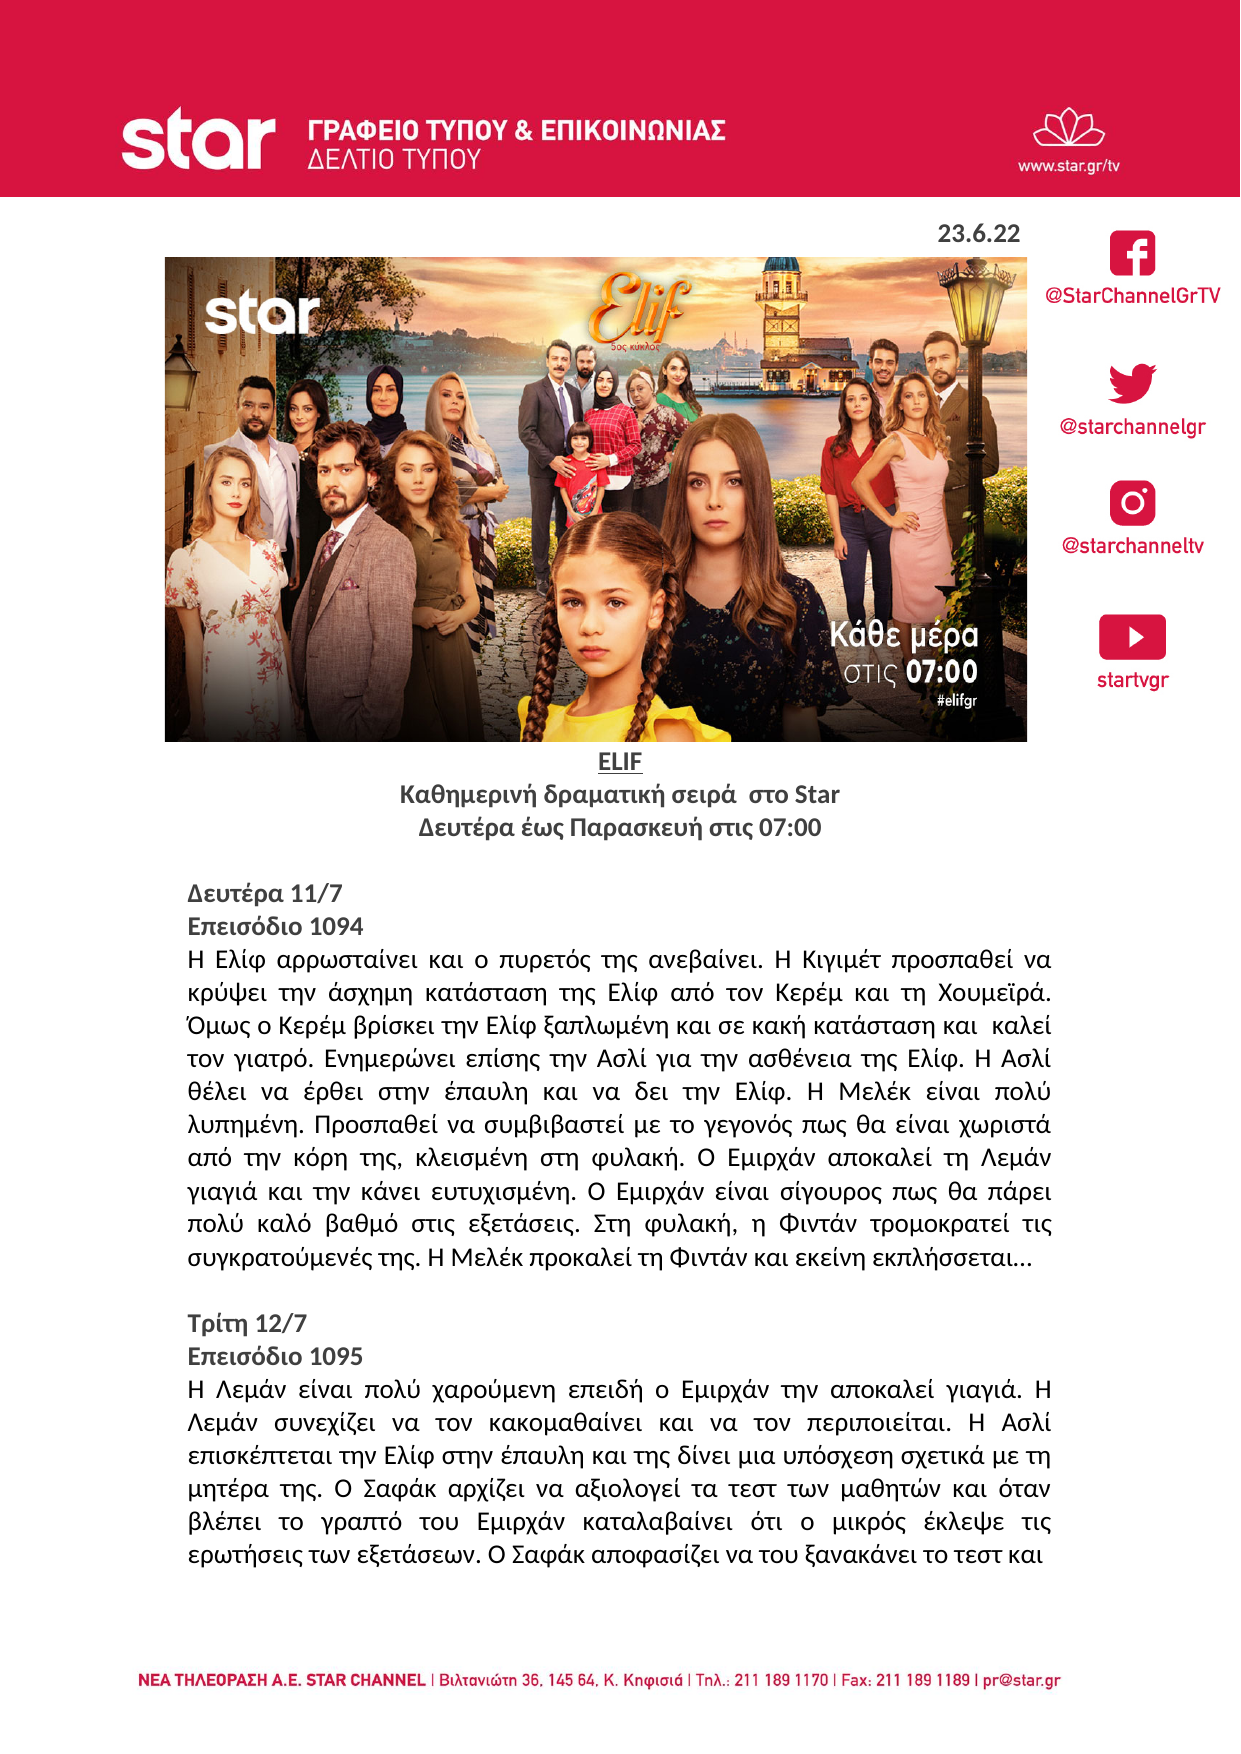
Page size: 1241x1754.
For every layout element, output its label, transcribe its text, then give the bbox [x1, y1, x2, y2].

text Επεισόδιο 1095 [187, 1339, 1053, 1372]
picture [0, 0, 1240, 1753]
text ELIF [187, 249, 1053, 777]
text Επεισόδιο 1094 [187, 909, 1053, 942]
text Δευτέρα έως Παρασκευή στις 07:00 [187, 810, 1053, 843]
text Δευτέρα 11/7 [187, 876, 1053, 909]
text Τρίτη 12/7 [187, 1306, 1053, 1339]
text Η Λεμάν είναι πολύ χαρούμενη επειδή ο Εμιρχάν την αποκαλεί γιαγιά. Η Λεμάν συνεχίζει να τον κακομαθαίνει και να τον περιποιείται. Η Ασλί επισκέπτεται την Ελίφ στην έπαυλη και της δίνει μια υπόσχεση σχετικά με τη μητέρα της. Ο Σαφάκ αρχίζει να αξιολογεί τα τεστ των μαθητών και όταν βλέπει το γραπτό του Εμιρχάν καταλαβαίνει ότι ο μικρός έκλεψε τις ερωτήσεις των εξετάσεων. Ο Σαφάκ αποφασίζει να του ξανακάνει το τεστ και [187, 1372, 1053, 1570]
text 23.6.22 [187, 216, 1053, 249]
text Καθημερινή δραματική σειρά στο Star [187, 777, 1053, 810]
text Η Ελίφ αρρωσταίνει και ο πυρετός της ανεβαίνει. Η Κιγιμέτ προσπαθεί να κρύψει την άσχημη κατάσταση της Ελίφ από τον Kερέμ και τη Χουμεϊρά. Όμως ο Κερέμ βρίσκει την Ελίφ ξαπλωμένη και σε κακή κατάσταση και καλεί τον γιατρό. Ενημερώνει επίσης την Ασλί για την ασθένεια της Ελίφ. Η Ασλί θέλει να έρθει στην έπαυλη και να δει την Ελίφ. Η Μελέκ είναι πολύ λυπημένη. Προσπαθεί να συμβιβαστεί με το γεγονός πως θα είναι χωριστά από την κόρη της, κλεισμένη στη φυλακή. Ο Εμιρχάν αποκαλεί τη Λεμάν γιαγιά και την κάνει ευτυχισμένη. Ο Εμιρχάν είναι σίγουρος πως θα πάρει πολύ καλό βαθμό στις εξετάσεις. Στη φυλακή, η Φιντάν τρομοκρατεί τις συγκρατούμενές της. Η Μελέκ προκαλεί τη Φιντάν και εκείνη εκπλήσσεται… [187, 942, 1053, 1273]
